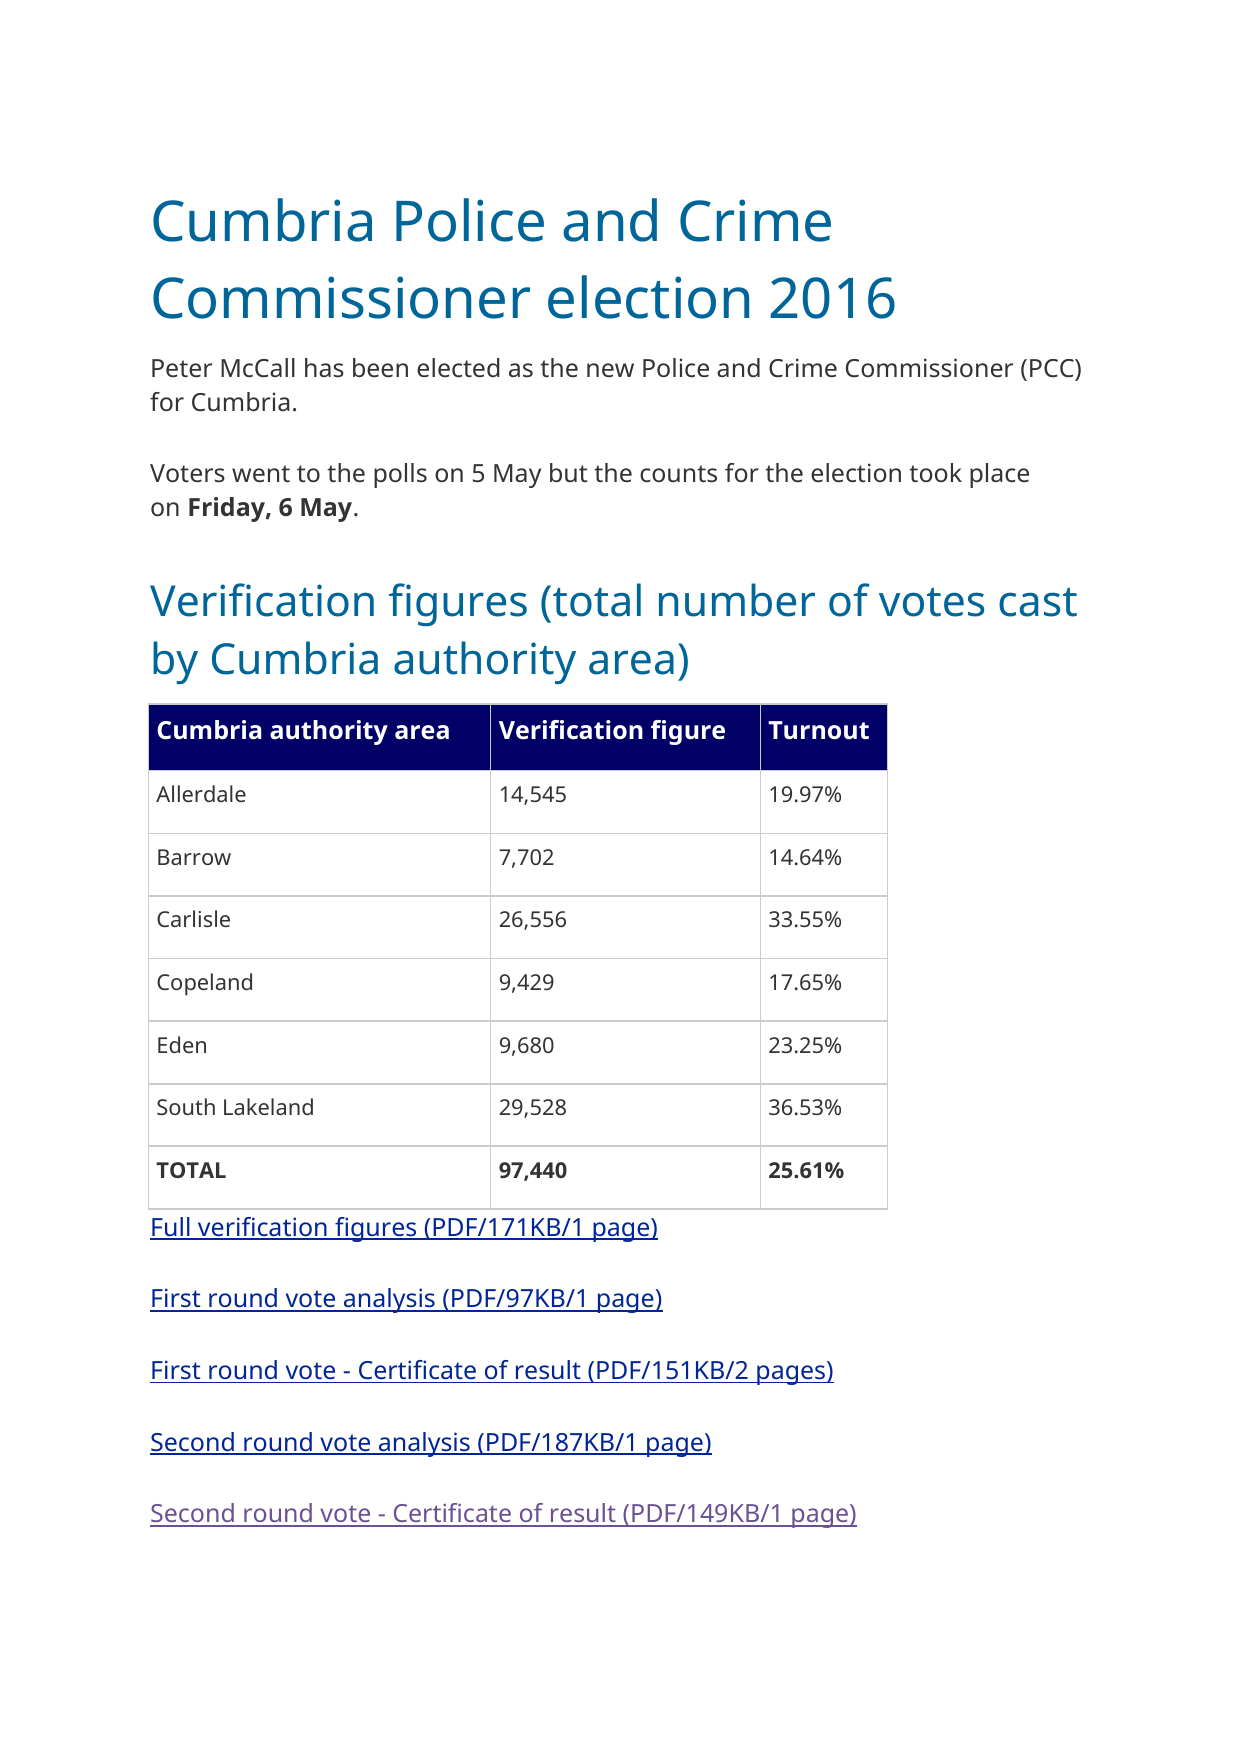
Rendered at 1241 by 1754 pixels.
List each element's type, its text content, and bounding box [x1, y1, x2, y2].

text First round vote - Certificate of result (PDF/151KB/2 pages) [150, 1353, 1090, 1387]
table_cell Eden [149, 1022, 490, 1083]
table_cell 33.55% [761, 897, 887, 958]
table_cell 23.25% [761, 1022, 887, 1083]
table_header Turnout [761, 705, 887, 770]
table_cell 7,702 [491, 834, 760, 895]
text Full verification figures (PDF/171KB/1 page) [150, 1209, 1090, 1244]
table_cell 97,440 [491, 1147, 760, 1208]
table_cell Allerdale [149, 771, 490, 832]
table_header Cumbria authority area [149, 705, 490, 770]
table_cell 14,545 [491, 771, 760, 832]
table_cell 19.97% [761, 771, 887, 832]
text Second round vote - Certificate of result (PDF/149KB/1 page) [150, 1496, 1090, 1530]
table_cell 9,680 [491, 1022, 760, 1083]
table_cell 36.53% [761, 1085, 887, 1145]
table_cell Carlisle [149, 897, 490, 958]
table_cell 26,556 [491, 897, 760, 958]
table_cell 9,429 [491, 959, 760, 1020]
text Cumbria Police and Crime Commissioner election 2016 [150, 181, 1090, 334]
text Verification figures (total number of votes cast by Cumbria authority area) [150, 571, 1090, 687]
text Second round vote analysis (PDF/187KB/1 page) [150, 1424, 1090, 1458]
table_cell 17.65% [761, 959, 887, 1020]
text Peter McCall has been elected as the new Police and Crime Commissioner (PCC) for Cumbria. [150, 350, 1090, 418]
table_cell TOTAL [149, 1147, 490, 1208]
table_cell 29,528 [491, 1085, 760, 1145]
table_cell South Lakeland [149, 1085, 490, 1145]
table_cell Barrow [149, 834, 490, 895]
table_cell 14.64% [761, 834, 887, 895]
text First round vote analysis (PDF/97KB/1 page) [150, 1281, 1090, 1315]
table_cell Copeland [149, 959, 490, 1020]
table_cell 25.61% [761, 1147, 887, 1208]
table_header Verification figure [491, 705, 760, 770]
text Voters went to the polls on 5 May but the counts for the election took place on Friday, 6 May. [150, 456, 1090, 524]
